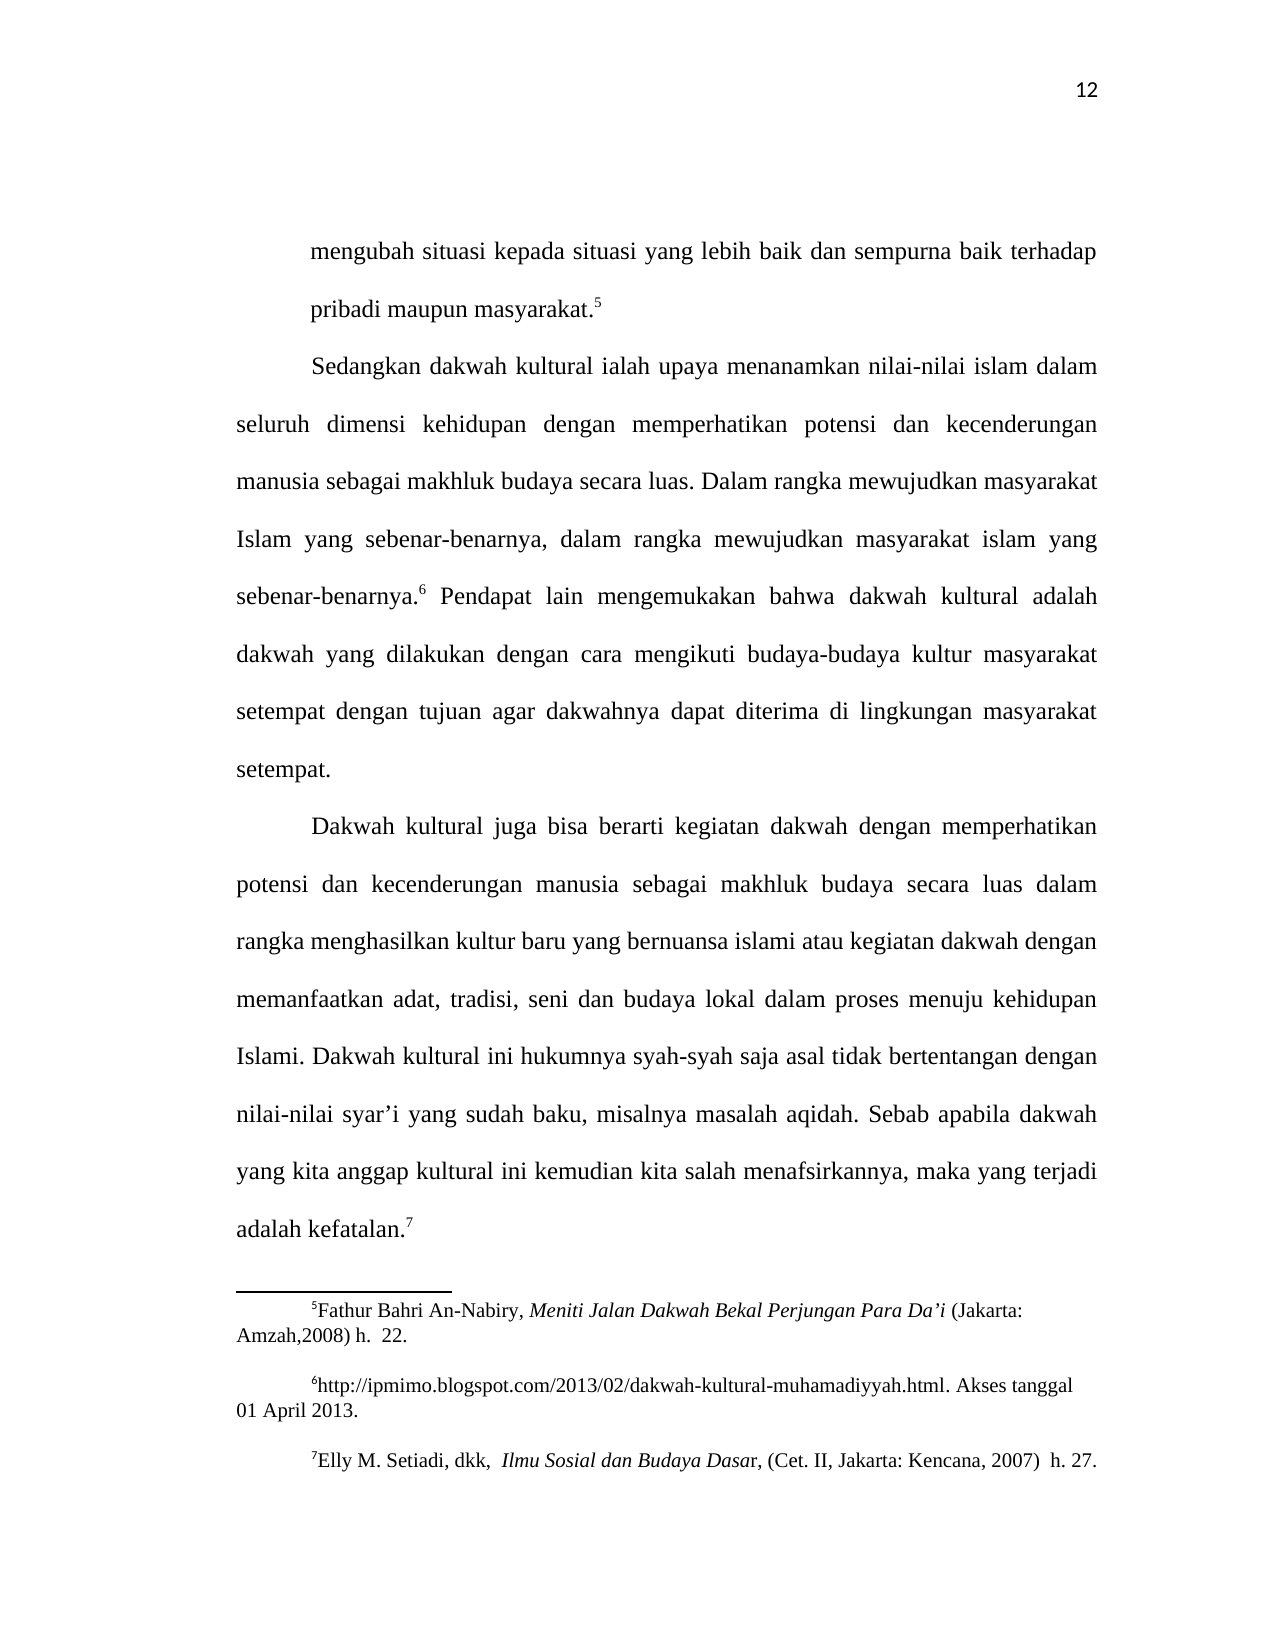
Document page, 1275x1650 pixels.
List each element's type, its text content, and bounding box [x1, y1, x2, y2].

text Dakwah kultural juga bisa berarti kegiatan dakwah dengan memperhatikan potensi dan kecenderungan manusia sebagai makhluk budaya secara luas dalam rangka menghasilkan kultur baru yang bernuansa islami atau kegiatan dakwah dengan memanfaatkan adat, tradisi, seni dan budaya lokal dalam proses menuju kehidupan Islami. Dakwah kultural ini hukumnya syah-syah saja asal tidak bertentangan dengan nilai-nilai syar’i yang sudah baku, misalnya masalah aqidah. Sebab apabila dakwah yang kita anggap kultural ini kemudian kita salah menafsirkannya, maka yang terjadi adalah kefatalan. [236, 811, 1098, 1242]
text Sedangkan dakwah kultural ialah upaya menanamkan nilai-nilai islam dalam seluruh dimensi kehidupan dengan memperhatikan potensi dan kecenderungan manusia sebagai makhluk budaya secara luas. Dalam rangka mewujudkan masyarakat Islam yang sebenar-benarnya, dalam rangka mewujudkan masyarakat islam yang sebenar-benarnya. Pendapat lain mengemukakan bahwa dakwah kultural adalah dakwah yang dilakukan dengan cara mengikuti budaya-budaya kultur masyarakat setempat dengan tujuan agar dakwahnya dapat diterima di lingkungan masyarakat setempat. [236, 351, 1098, 782]
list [281, 236, 1098, 322]
